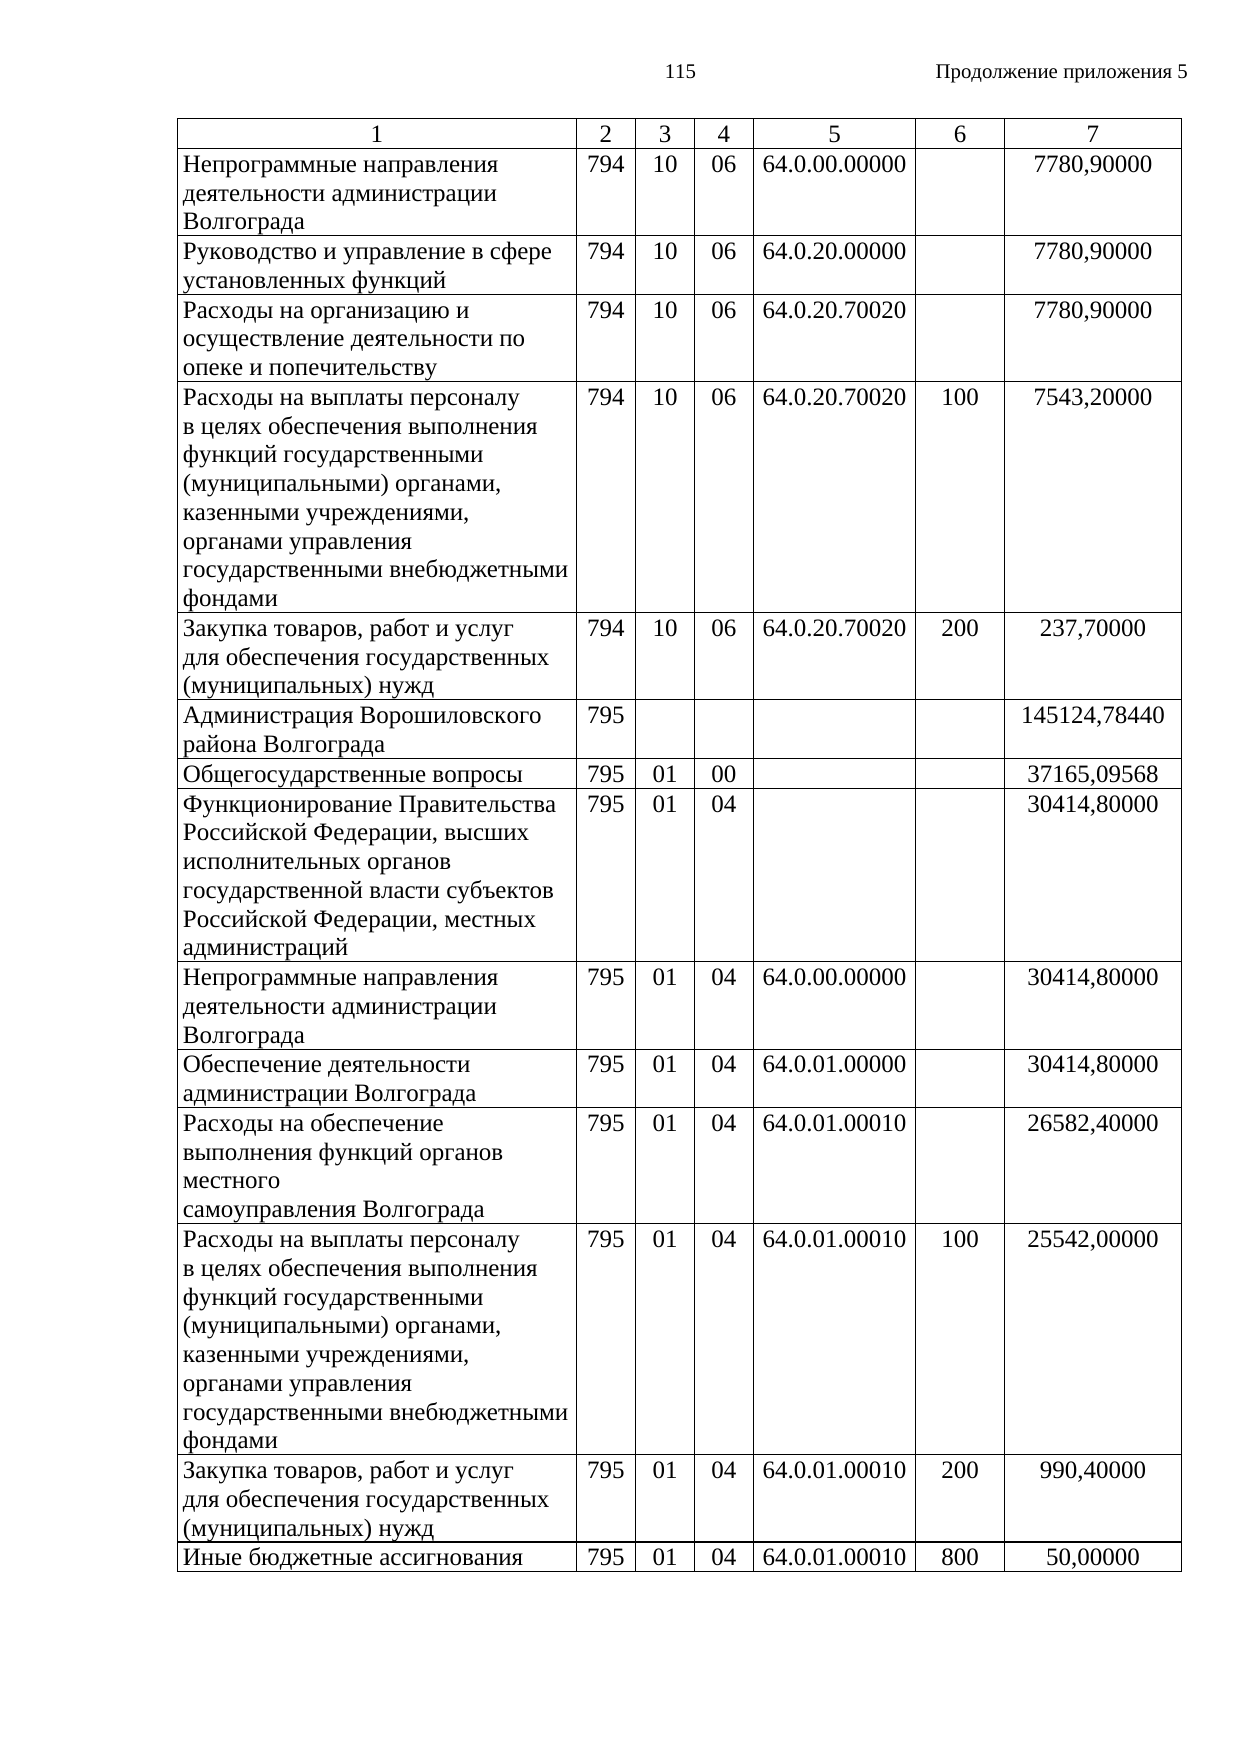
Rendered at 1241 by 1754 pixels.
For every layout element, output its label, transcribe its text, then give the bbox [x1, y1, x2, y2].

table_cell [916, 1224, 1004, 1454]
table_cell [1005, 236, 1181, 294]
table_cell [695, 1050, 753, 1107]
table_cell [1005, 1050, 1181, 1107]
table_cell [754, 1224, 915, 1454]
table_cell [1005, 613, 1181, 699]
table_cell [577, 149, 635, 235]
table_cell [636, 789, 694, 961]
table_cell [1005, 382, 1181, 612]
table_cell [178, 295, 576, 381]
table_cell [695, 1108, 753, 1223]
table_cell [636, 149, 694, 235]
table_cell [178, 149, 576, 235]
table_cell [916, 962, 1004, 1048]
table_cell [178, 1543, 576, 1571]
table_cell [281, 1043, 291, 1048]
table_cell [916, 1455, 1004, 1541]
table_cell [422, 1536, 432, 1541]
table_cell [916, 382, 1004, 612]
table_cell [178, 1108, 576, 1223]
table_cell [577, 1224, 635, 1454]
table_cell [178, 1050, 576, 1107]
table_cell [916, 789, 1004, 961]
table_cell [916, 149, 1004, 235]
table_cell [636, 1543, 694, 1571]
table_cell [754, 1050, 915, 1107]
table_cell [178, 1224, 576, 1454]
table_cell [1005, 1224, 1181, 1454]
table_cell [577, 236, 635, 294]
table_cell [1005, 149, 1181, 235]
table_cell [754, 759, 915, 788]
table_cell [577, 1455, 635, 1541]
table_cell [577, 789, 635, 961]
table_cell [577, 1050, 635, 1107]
table_header 5 [754, 119, 915, 148]
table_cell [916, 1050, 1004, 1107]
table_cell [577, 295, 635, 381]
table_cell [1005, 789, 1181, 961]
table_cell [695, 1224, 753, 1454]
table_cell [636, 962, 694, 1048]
table_header 6 [916, 119, 1004, 148]
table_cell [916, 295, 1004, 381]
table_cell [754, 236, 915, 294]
table_header 4 [695, 119, 753, 148]
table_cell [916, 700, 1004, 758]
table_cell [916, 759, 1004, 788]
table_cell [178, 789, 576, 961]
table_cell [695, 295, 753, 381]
table_header 2 [577, 119, 635, 148]
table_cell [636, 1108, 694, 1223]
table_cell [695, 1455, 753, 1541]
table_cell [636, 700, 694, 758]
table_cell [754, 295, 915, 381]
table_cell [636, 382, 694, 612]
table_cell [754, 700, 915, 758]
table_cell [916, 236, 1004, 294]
table_header 7 [1005, 119, 1181, 148]
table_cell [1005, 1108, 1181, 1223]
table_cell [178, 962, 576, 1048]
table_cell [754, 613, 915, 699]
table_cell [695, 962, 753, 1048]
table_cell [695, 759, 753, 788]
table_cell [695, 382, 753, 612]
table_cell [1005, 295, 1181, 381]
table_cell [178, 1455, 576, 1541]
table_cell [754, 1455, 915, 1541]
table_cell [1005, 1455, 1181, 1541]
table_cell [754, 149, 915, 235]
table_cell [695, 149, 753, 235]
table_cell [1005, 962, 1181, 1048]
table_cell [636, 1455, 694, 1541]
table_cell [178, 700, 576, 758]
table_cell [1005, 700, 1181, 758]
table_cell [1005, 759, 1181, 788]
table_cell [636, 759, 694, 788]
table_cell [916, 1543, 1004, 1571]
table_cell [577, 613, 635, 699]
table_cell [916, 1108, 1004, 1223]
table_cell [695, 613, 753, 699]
table_header 3 [636, 119, 694, 148]
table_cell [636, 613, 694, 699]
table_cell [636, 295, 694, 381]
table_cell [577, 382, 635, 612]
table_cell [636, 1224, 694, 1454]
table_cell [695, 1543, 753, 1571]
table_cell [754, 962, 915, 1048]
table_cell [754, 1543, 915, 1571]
table_header 1 [178, 119, 576, 148]
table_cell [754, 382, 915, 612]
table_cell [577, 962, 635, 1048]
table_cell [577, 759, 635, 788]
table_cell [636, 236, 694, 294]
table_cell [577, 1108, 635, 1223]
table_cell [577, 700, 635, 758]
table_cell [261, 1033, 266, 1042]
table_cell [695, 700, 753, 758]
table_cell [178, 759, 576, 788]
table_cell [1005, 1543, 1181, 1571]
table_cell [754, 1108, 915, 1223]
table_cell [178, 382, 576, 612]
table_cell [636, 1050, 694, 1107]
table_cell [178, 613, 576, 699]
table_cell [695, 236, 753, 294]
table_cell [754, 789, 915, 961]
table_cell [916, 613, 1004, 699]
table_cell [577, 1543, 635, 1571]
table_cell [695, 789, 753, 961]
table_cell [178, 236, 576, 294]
